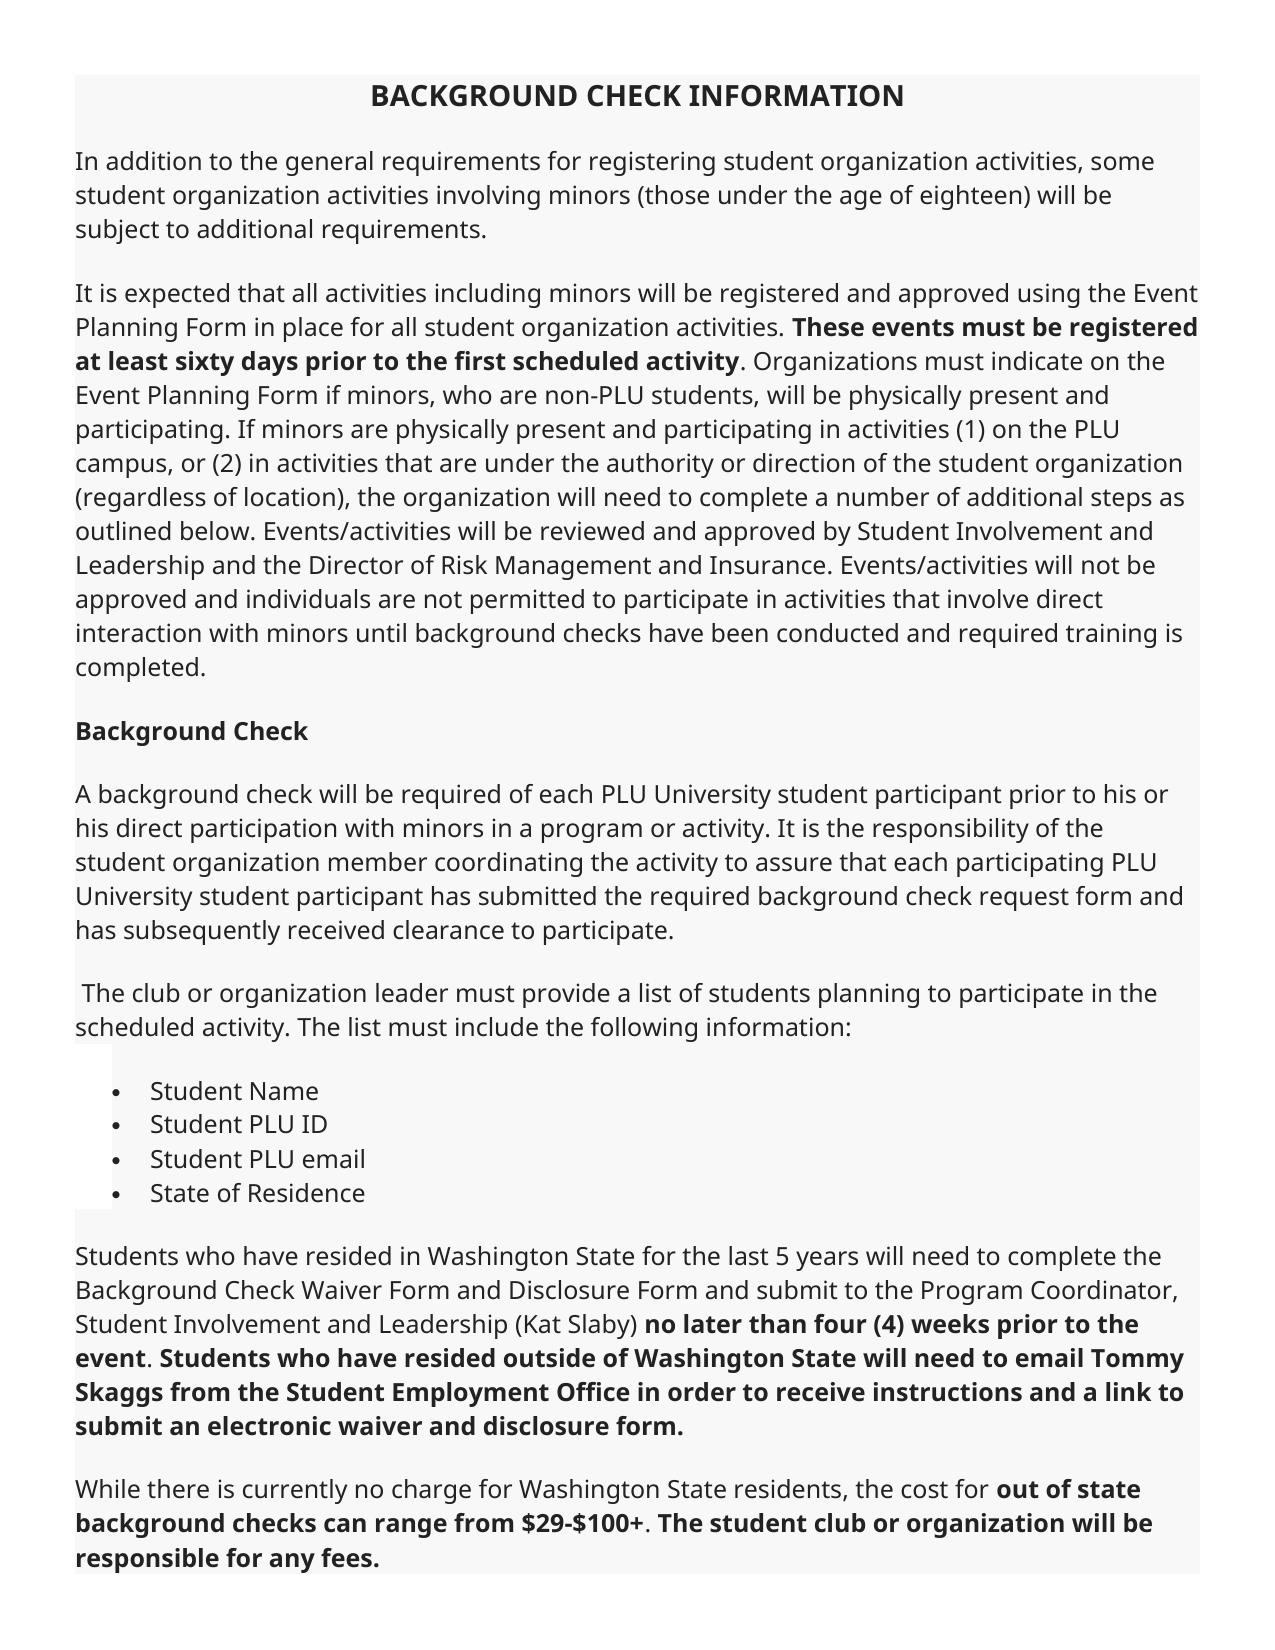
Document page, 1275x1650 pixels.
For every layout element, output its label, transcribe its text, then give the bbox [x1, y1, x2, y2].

text A background check will be required of each PLU University student participant prior to his or his direct participation with minors in a program or activity. It is the responsibility of the student organization member coordinating the activity to assure that each participating PLU University student participant has submitted the required background check request form and has subsequently received clearance to participate. [75, 776, 1200, 947]
text Students who have resided in Washington State for the last 5 years will need to complete the Background Check Waiver Form and Disclosure Form and submit to the Program Coordinator, Student Involvement and Leadership (Kat Slaby) no later than four (4) weeks prior to the event. Students who have resided outside of Washington State will need to email Tommy Skaggs from the Student Employment Office in order to receive instructions and a link to submit an electronic waiver and disclosure form. [75, 1238, 1200, 1443]
text Background Check [75, 713, 1200, 747]
text The club or organization leader must provide a list of students planning to participate in the scheduled activity. The list must include the following information: [75, 976, 1200, 1044]
list Student PLU email [112, 1141, 1200, 1175]
list Student PLU ID [112, 1107, 1200, 1141]
list Student Name [112, 1073, 1200, 1107]
text While there is currently no charge for Washington State residents, the cost for out of state background checks can range from $29-$100+. The student club or organization will be responsible for any fees. [75, 1472, 1200, 1574]
text It is expected that all activities including minors will be registered and approved using the Event Planning Form in place for all student organization activities. These events must be registered at least sixty days prior to the first scheduled activity. Organizations must indicate on the Event Planning Form if minors, who are non-PLU students, will be physically present and participating. If minors are physically present and participating in activities (1) on the PLU campus, or (2) in activities that are under the authority or direction of the student organization (regardless of location), the organization will need to complete a number of additional steps as outlined below. Events/activities will be reviewed and approved by Student Involvement and Leadership and the Director of Risk Management and Insurance. Events/activities will not be approved and individuals are not permitted to participate in activities that involve direct interaction with minors until background checks have been conducted and required training is completed. [75, 275, 1200, 684]
list State of Residence [112, 1175, 1200, 1209]
text BACKGROUND CHECK INFORMATION [75, 75, 1200, 115]
text In addition to the general requirements for registering student organization activities, some student organization activities involving minors (those under the age of eighteen) will be subject to additional requirements. [75, 144, 1200, 246]
